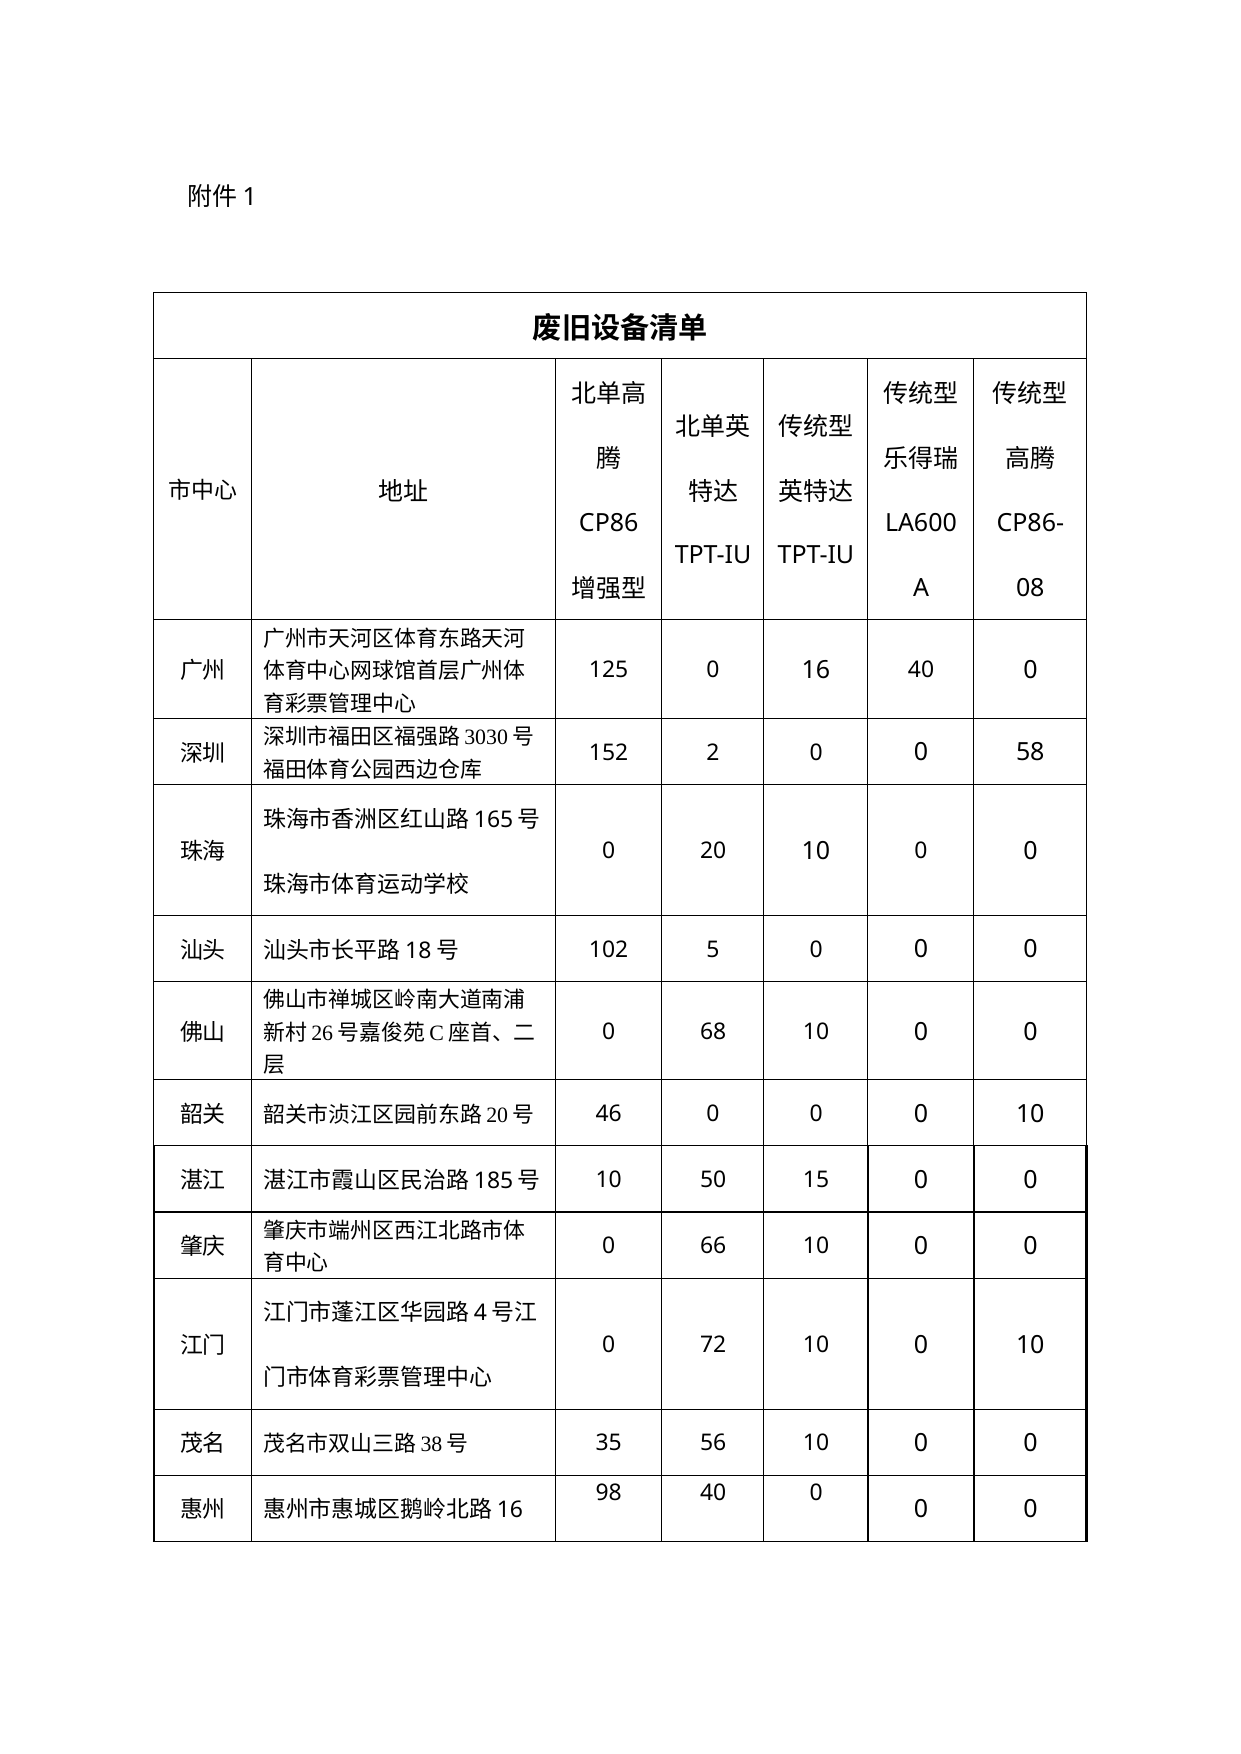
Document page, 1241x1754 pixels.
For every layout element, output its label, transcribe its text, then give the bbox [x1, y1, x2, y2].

table_cell 茂名 [155, 1410, 251, 1474]
table_cell 0 [868, 785, 973, 915]
table_cell 传统型高腾CP86-08 [974, 359, 1086, 619]
table_cell 5 [662, 916, 763, 981]
table_cell 72 [662, 1279, 763, 1408]
table_cell 0 [869, 1146, 973, 1211]
table_cell 58 [974, 719, 1086, 784]
table_cell 北单英特达 TPT-IU [662, 359, 763, 619]
table_cell 0 [975, 1476, 1085, 1541]
table_cell 40 [662, 1476, 763, 1541]
table_cell 0 [974, 982, 1086, 1079]
table_cell 地址 [252, 359, 555, 619]
table_cell 0 [975, 1213, 1085, 1277]
table_cell 0 [869, 1410, 973, 1474]
table_cell 0 [556, 1279, 661, 1408]
table_cell 56 [662, 1410, 763, 1474]
table_cell 20 [662, 785, 763, 915]
table_cell 0 [556, 785, 661, 915]
table_cell 广州 [154, 620, 251, 718]
table_cell 10 [764, 1213, 867, 1277]
table_cell 98 [556, 1476, 661, 1541]
table_cell 66 [662, 1213, 763, 1277]
table_cell 0 [974, 916, 1086, 981]
text 附件1 [187, 162, 1053, 227]
table_cell 35 [556, 1410, 661, 1474]
table_cell 68 [662, 982, 763, 1079]
table_cell 佛山 [154, 982, 251, 1079]
table_cell 152 [556, 719, 661, 784]
table_cell 传统型英特达TPT-IU [764, 359, 867, 619]
table_cell 40 [868, 620, 973, 718]
table_cell 50 [662, 1146, 763, 1211]
table_cell 102 [556, 916, 661, 981]
table_cell 0 [662, 620, 763, 718]
table_cell 惠州 [155, 1476, 251, 1541]
table_cell 10 [764, 982, 867, 1079]
table_cell 10 [764, 785, 867, 915]
table_cell 0 [868, 916, 973, 981]
table_cell 16 [764, 620, 867, 718]
table_cell 传统型乐得瑞LA600A [868, 359, 973, 619]
table_cell 10 [974, 1080, 1086, 1145]
table_cell 深圳 [154, 719, 251, 784]
table_cell 北单高腾CP86增强型 [556, 359, 661, 619]
table_cell 深圳市福田区福强路3030号福田体育公园西边仓库 [252, 719, 555, 784]
table_cell 广州市天河区体育东路天河体育中心网球馆首层广州体育彩票管理中心 [252, 620, 555, 718]
table_cell 125 [556, 620, 661, 718]
table_cell 10 [975, 1279, 1085, 1408]
table_cell 10 [764, 1279, 867, 1408]
table_cell 湛江 [155, 1146, 251, 1211]
table_cell 汕头 [154, 916, 251, 981]
table_cell 江门市蓬江区华园路4号江门市体育彩票管理中心 [252, 1279, 555, 1408]
table_cell 0 [662, 1080, 763, 1145]
table_cell 2 [662, 719, 763, 784]
table_cell 0 [556, 982, 661, 1079]
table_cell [252, 1476, 555, 1541]
table_cell 湛江市霞山区民治路185号 [252, 1146, 555, 1211]
table_cell 0 [556, 1213, 661, 1277]
table_cell 肇庆市端州区西江北路市体育中心 [252, 1213, 555, 1277]
table_cell 0 [868, 1080, 973, 1145]
table_cell 韶关 [154, 1080, 251, 1145]
table_cell 肇庆 [155, 1213, 251, 1277]
table_cell 珠海 [154, 785, 251, 915]
table_cell 市中心 [154, 359, 251, 619]
table_cell 0 [974, 620, 1086, 718]
table_cell 汕头市长平路18号 [252, 916, 555, 981]
table_cell 0 [764, 916, 867, 981]
table_cell 0 [868, 719, 973, 784]
table_cell 15 [764, 1146, 867, 1211]
table_cell 茂名市双山三路38号 [252, 1410, 555, 1474]
table_cell 46 [556, 1080, 661, 1145]
table_cell 0 [868, 982, 973, 1079]
table_cell 0 [975, 1410, 1085, 1474]
table_header 废旧设备清单 [154, 293, 1086, 358]
table_cell 0 [869, 1279, 973, 1408]
table_cell 0 [869, 1476, 973, 1541]
table_cell 韶关市浈江区园前东路20号 [252, 1080, 555, 1145]
table_cell 0 [764, 1476, 867, 1541]
table_cell 0 [764, 1080, 867, 1145]
table_cell 0 [869, 1213, 973, 1277]
table_cell 佛山市禅城区岭南大道南浦新村26号嘉俊苑C座首、二层 [252, 982, 555, 1079]
table_cell 江门 [155, 1279, 251, 1408]
table_cell 0 [764, 719, 867, 784]
table_cell 0 [975, 1146, 1085, 1211]
table_cell 珠海市香洲区红山路165号珠海市体育运动学校 [252, 785, 555, 915]
table_cell 10 [764, 1410, 867, 1474]
table_cell 10 [556, 1146, 661, 1211]
table_cell 0 [974, 785, 1086, 915]
